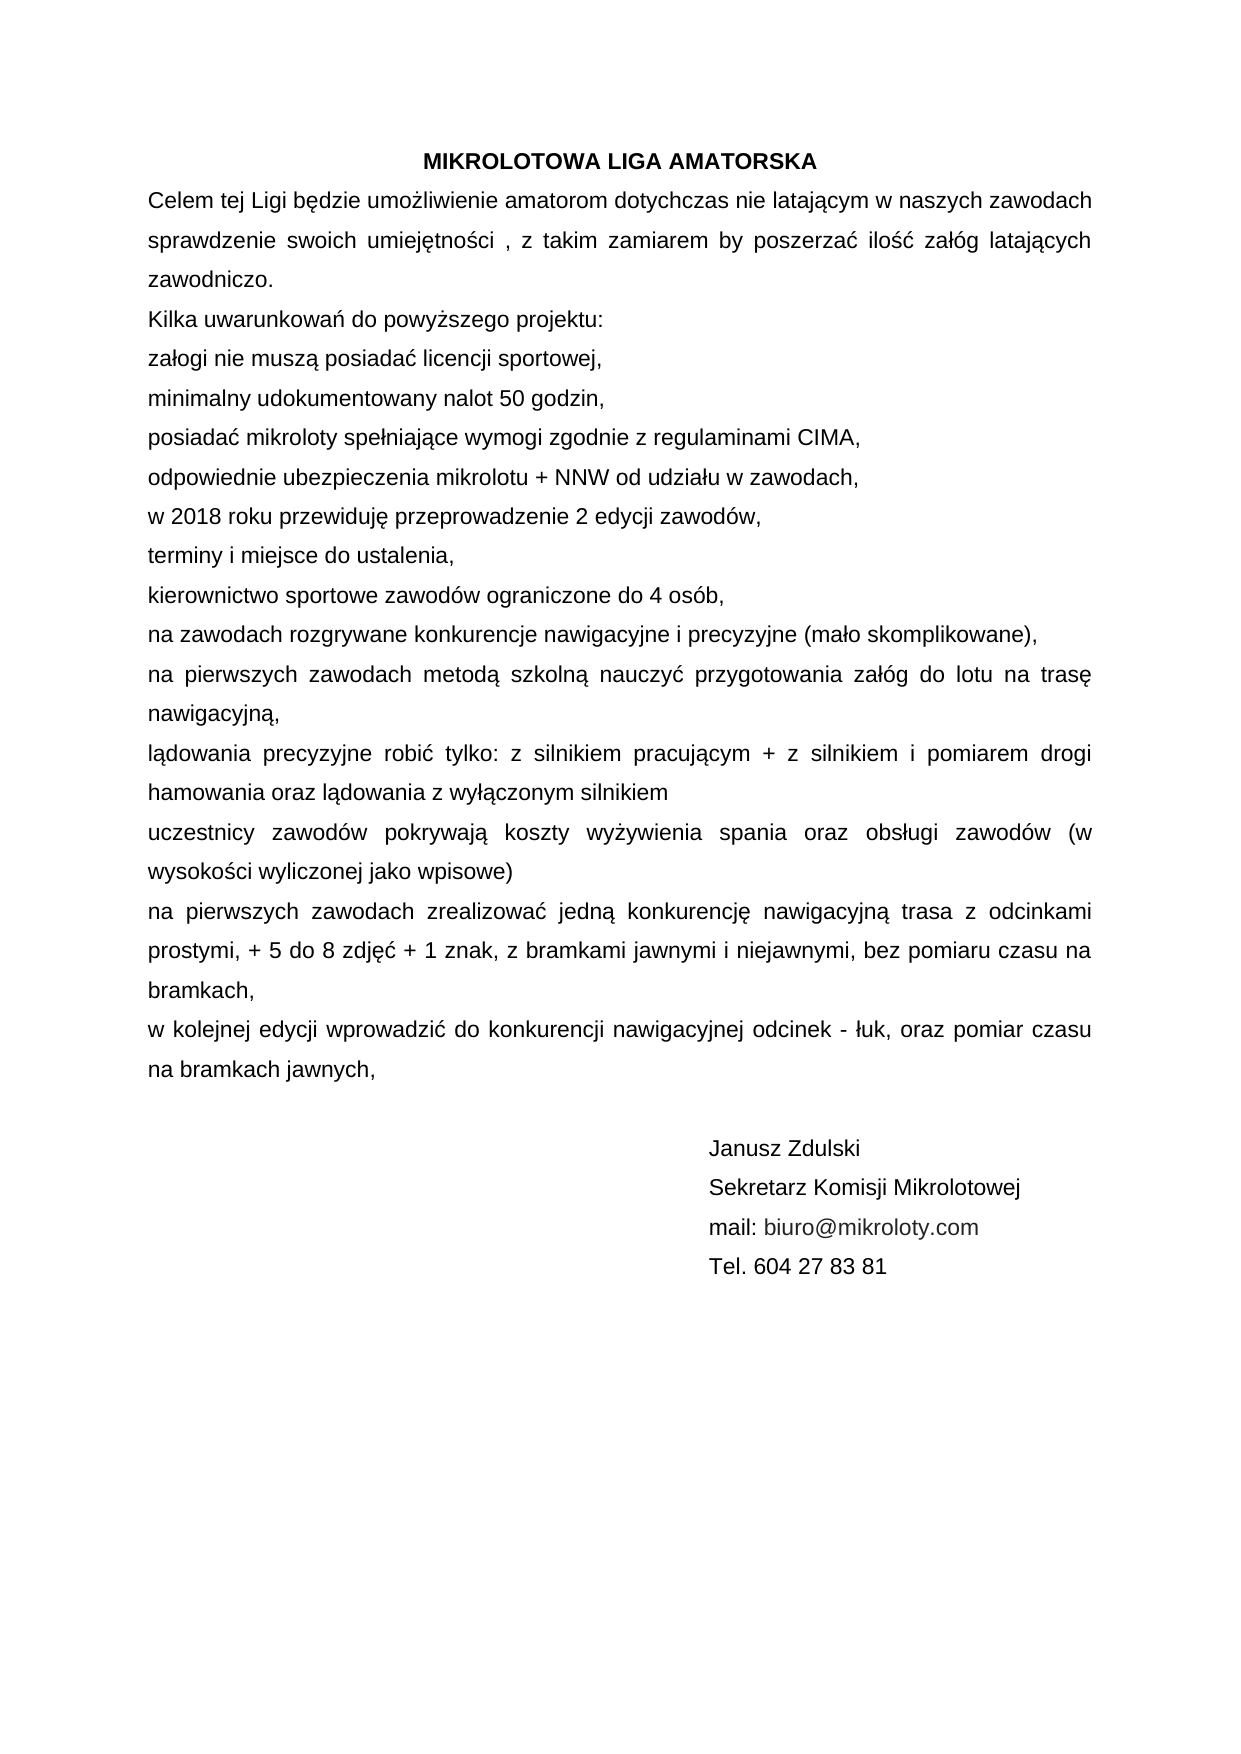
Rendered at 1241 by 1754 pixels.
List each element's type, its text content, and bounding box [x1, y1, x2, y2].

text na pierwszych zawodach metodą szkolną nauczyć przygotowania załóg do lotu na trasę nawigacyjną, [148, 661, 1093, 727]
text na pierwszych zawodach zrealizować jedną konkurencję nawigacyjną trasa z odcinkami prostymi, + 5 do 8 zdjęć + 1 znak, z bramkami jawnymi i niejawnymi, bez pomiaru czasu na bramkach, [148, 898, 1093, 1003]
text terminy i miejsce do ustalenia, [148, 542, 1093, 569]
text Janusz Zdulski [709, 1134, 1093, 1161]
text MIKROLOTOWA LIGA AMATORSKA [148, 148, 1093, 174]
text posiadać mikroloty spełniające wymogi zgodnie z regulaminami CIMA, [148, 424, 1093, 450]
text lądowania precyzyjne robić tylko: z silnikiem pracującym + z silnikiem i pomiarem drogi hamowania oraz lądowania z wyłączonym silnikiem [148, 740, 1093, 806]
text w kolejnej edycji wprowadzić do konkurencji nawigacyjnej odcinek - łuk, oraz pomiar czasu na bramkach jawnych, [148, 1016, 1093, 1082]
text kierownictwo sportowe zawodów ograniczone do 4 osób, [148, 582, 1093, 608]
text na zawodach rozgrywane konkurencje nawigacyjne i precyzyjne (mało skomplikowane), [148, 621, 1093, 648]
text w 2018 roku przewiduję przeprowadzenie 2 edycji zawodów, [148, 503, 1093, 529]
text Sekretarz Komisji Mikrolotowej [709, 1174, 1093, 1200]
text Kilka uwarunkowań do powyższego projektu: [148, 306, 1093, 332]
text mail: biuro@mikroloty.com [709, 1213, 1093, 1240]
text Celem tej Ligi będzie umożliwienie amatorom dotychczas nie latającym w naszych zawodach sprawdzenie swoich umiejętności , z takim zamiarem by poszerzać ilość załóg latających zawodniczo. [148, 187, 1093, 292]
text załogi nie muszą posiadać licencji sportowej, [148, 345, 1093, 371]
text Tel. 604 27 83 81 [709, 1253, 1093, 1279]
text minimalny udokumentowany nalot 50 godzin, [148, 384, 1093, 411]
text uczestnicy zawodów pokrywają koszty wyżywienia spania oraz obsługi zawodów (w wysokości wyliczonej jako wpisowe) [148, 819, 1093, 884]
text odpowiednie ubezpieczenia mikrolotu + NNW od udziału w zawodach, [148, 463, 1093, 490]
